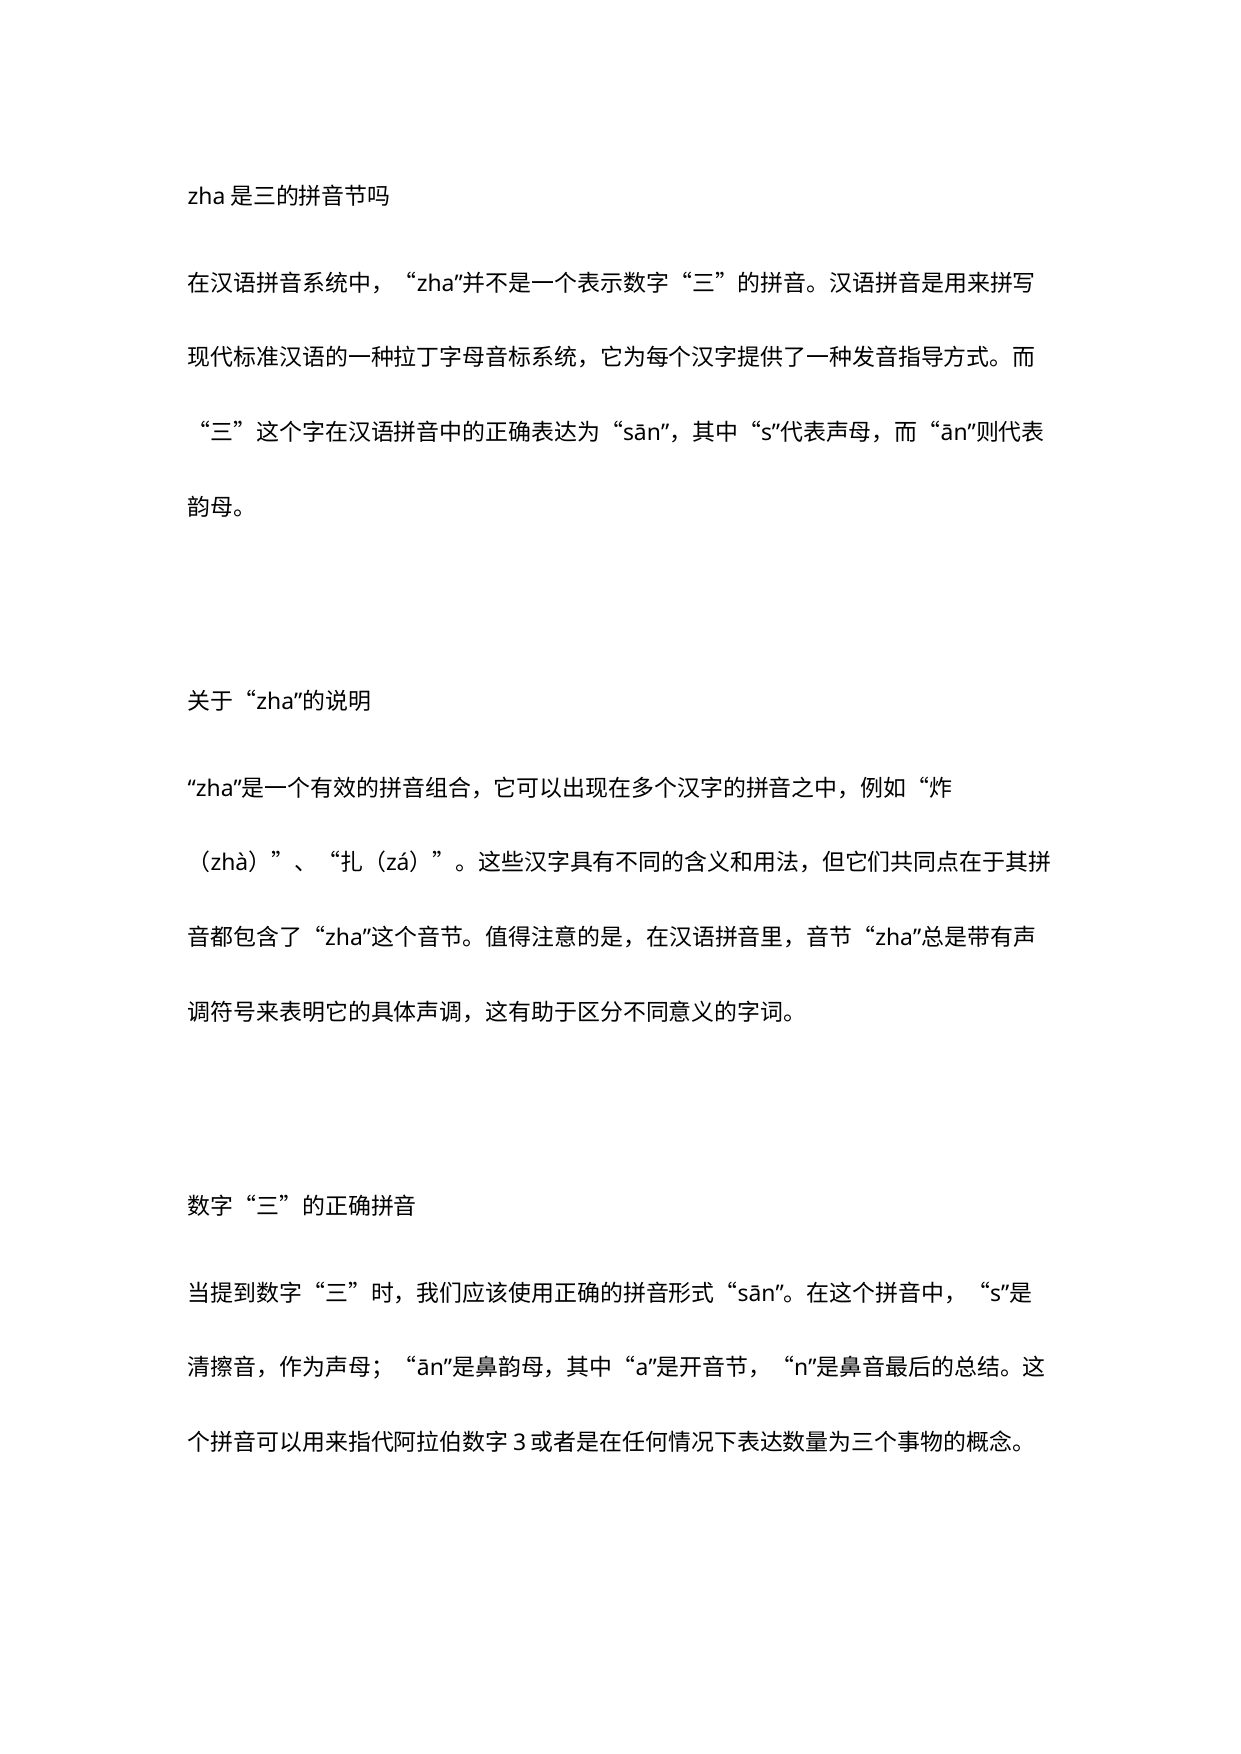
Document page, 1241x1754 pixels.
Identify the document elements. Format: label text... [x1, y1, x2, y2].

text 关于“zha”的说明 [187, 667, 1053, 732]
text “zha”是一个有效的拼音组合，它可以出现在多个汉字的拼音之中，例如“炸（zhà）”、“扎（zá）”。这些汉字具有不同的含义和用法，但它们共同点在于其拼音都包含了“zha”这个音节。值得注意的是，在汉语拼音里，音节“zha”总是带有声调符号来表明它的具体声调，这有助于区分不同意义的字词。 [187, 754, 1053, 1043]
text 当提到数字“三”时，我们应该使用正确的拼音形式“sān”。在这个拼音中，“s”是清擦音，作为声母；“ān”是鼻韵母，其中“a”是开音节，“n”是鼻音最后的总结。这个拼音可以用来指代阿拉伯数字3或者是在任何情况下表达数量为三个事物的概念。 [187, 1258, 1053, 1473]
text zha是三的拼音节吗 [187, 162, 1053, 227]
text 在汉语拼音系统中，“zha”并不是一个表示数字“三”的拼音。汉语拼音是用来拼写现代标准汉语的一种拉丁字母音标系统，它为每个汉字提供了一种发音指导方式。而“三”这个字在汉语拼音中的正确表达为“sān”，其中“s”代表声母，而“ān”则代表韵母。 [187, 249, 1053, 538]
text 数字“三”的正确拼音 [187, 1172, 1053, 1237]
